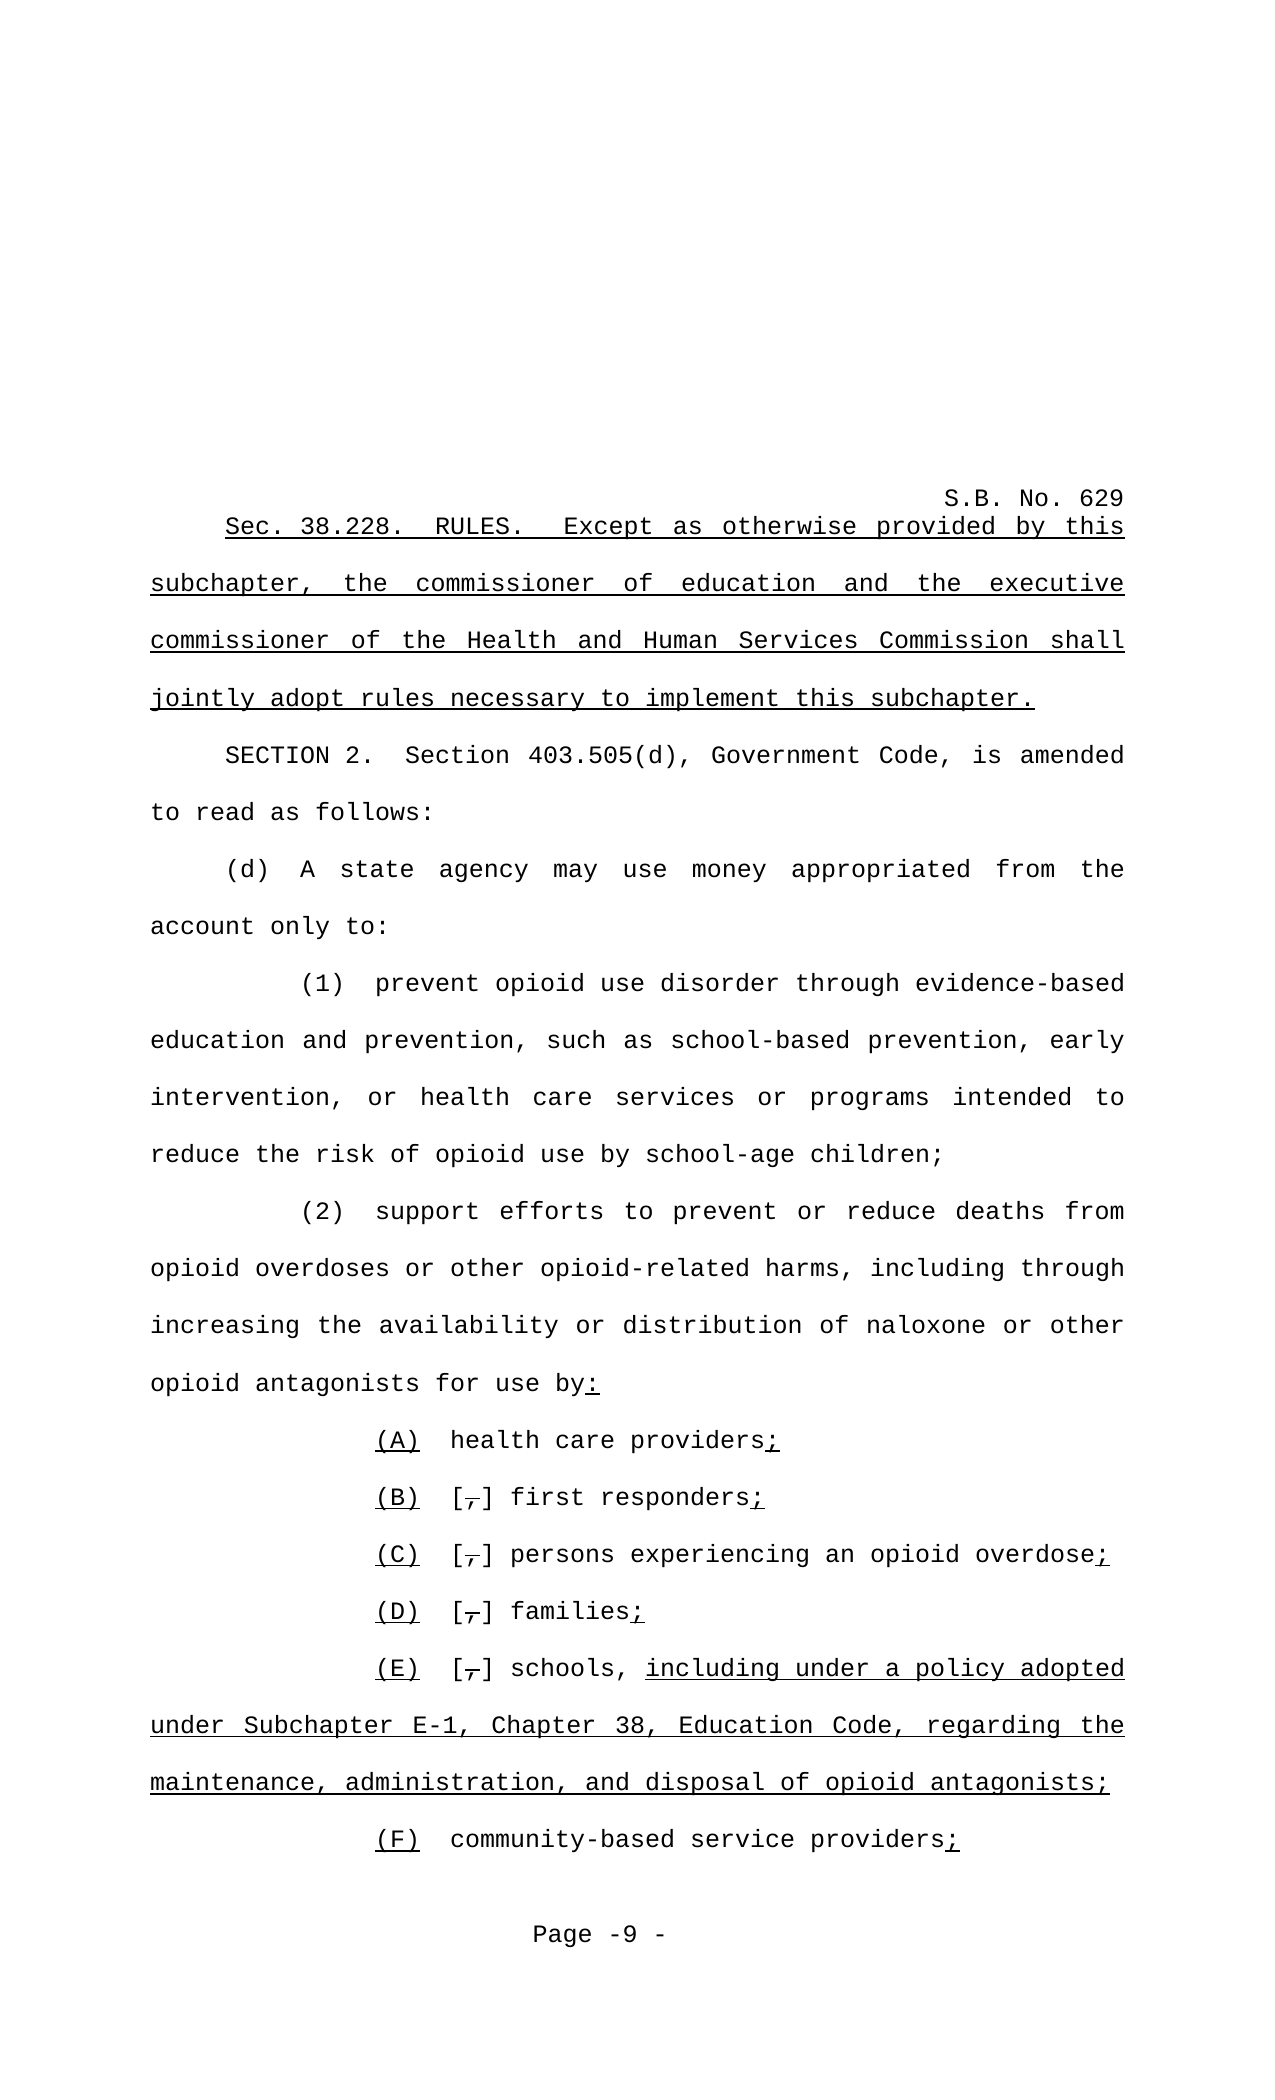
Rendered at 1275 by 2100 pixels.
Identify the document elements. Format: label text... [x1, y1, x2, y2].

text (D) [,] families; [150, 1598, 1125, 1627]
text Sec. 38.228. RULES. Except as otherwise provided by this subchapter, the commissioner of education and the executive commissioner of the Health and Human Services Commission shall jointly adopt rules necessary to implement this subchapter. [150, 514, 1125, 594]
text Sec. 38.228. RULES. Except as otherwise provided by this subchapter, the commissioner of education and the executive commissioner of the Health and Human Services Commission shall jointly adopt rules necessary to implement this subchapter. [150, 596, 1125, 651]
text (E) [,] schools, including under a policy adopted under Subchapter E-1, Chapter 38, Education Code, regarding the maintenance, administration, and disposal of opioid antagonists; [150, 1737, 1125, 1798]
text (B) [,] first responders; [150, 1484, 1125, 1513]
text (2) support efforts to prevent or reduce deaths from opioid overdoses or other opioid-related harms, including through increasing the availability or distribution of naloxone or other opioid antagonists for use by: [150, 1199, 1125, 1398]
text (1) prevent opioid use disorder through evidence-based education and prevention, such as school-based prevention, early intervention, or health care services or programs intended to reduce the risk of opioid use by school-age children; [150, 970, 1125, 1170]
text (E) [,] schools, including under a policy adopted under Subchapter E-1, Chapter 38, Education Code, regarding the maintenance, administration, and disposal of opioid antagonists; [150, 1655, 1125, 1736]
text Sec. 38.228. RULES. Except as otherwise provided by this subchapter, the commissioner of education and the executive commissioner of the Health and Human Services Commission shall jointly adopt rules necessary to implement this subchapter. [150, 653, 1125, 713]
text SECTION 2. Section 403.505(d), Government Code, is amended to read as follows: [150, 742, 1125, 828]
text (F) community-based service providers; [150, 1827, 1125, 1855]
text (C) [,] persons experiencing an opioid overdose; [150, 1541, 1125, 1570]
text (A) health care providers; [150, 1427, 1125, 1456]
text (d) A state agency may use money appropriated from the account only to: [150, 856, 1125, 942]
